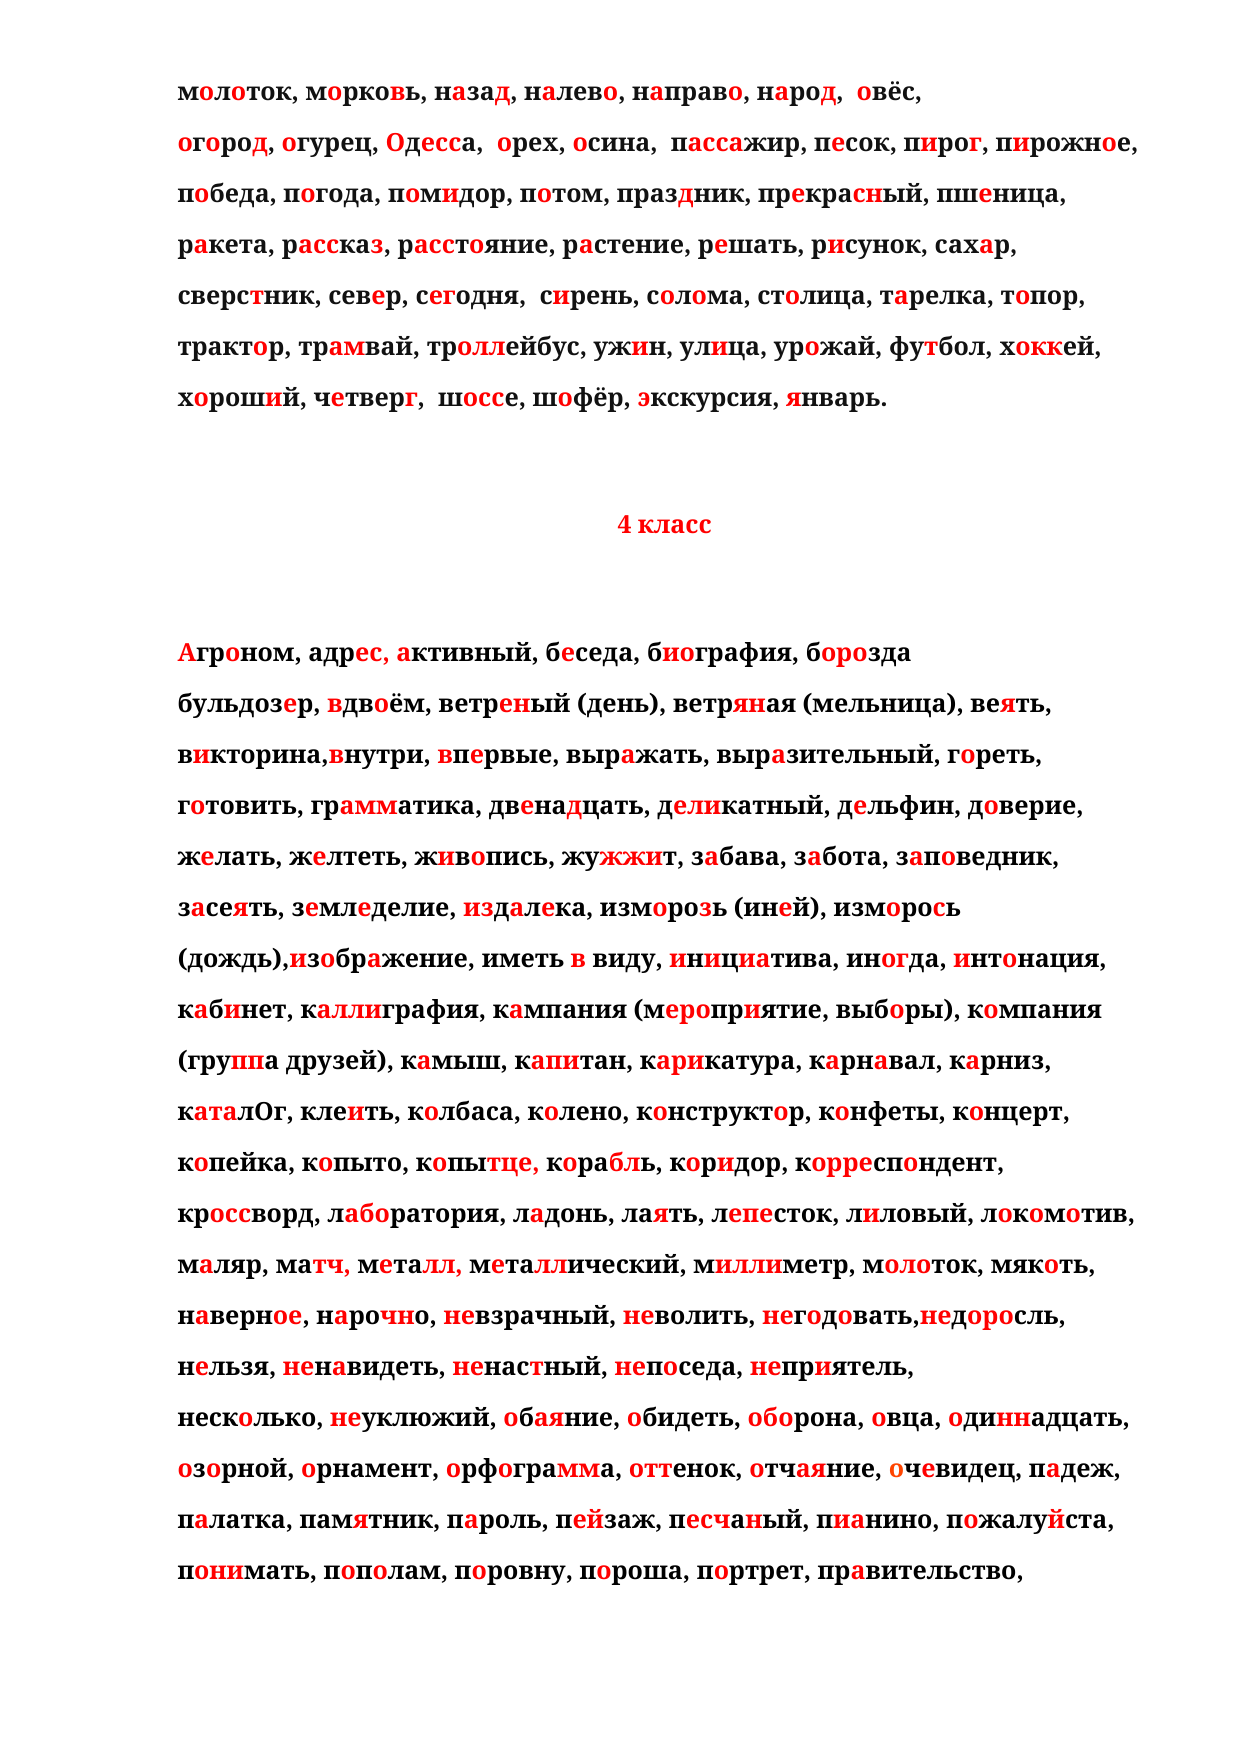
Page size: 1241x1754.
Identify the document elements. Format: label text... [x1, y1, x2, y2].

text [177, 634, 1152, 1587]
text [177, 74, 1152, 414]
text 4 класс [177, 507, 1152, 541]
